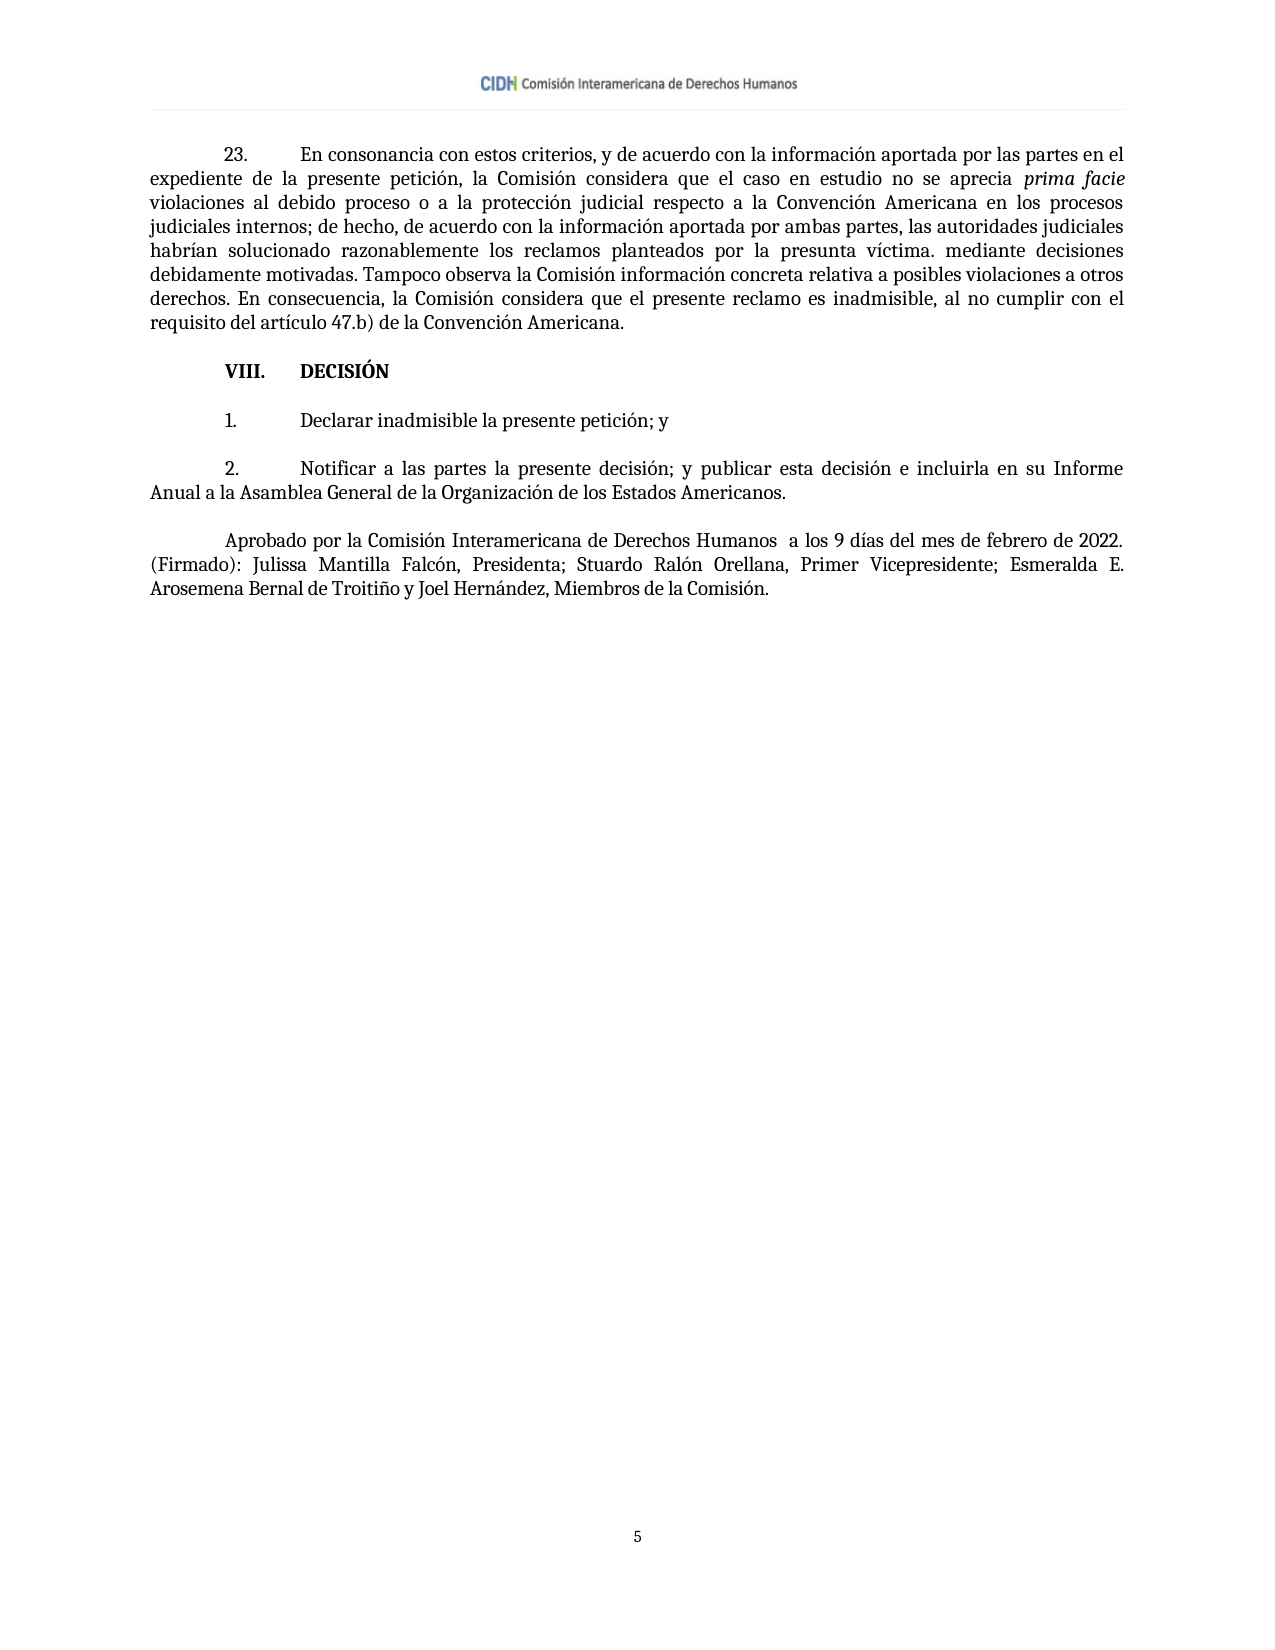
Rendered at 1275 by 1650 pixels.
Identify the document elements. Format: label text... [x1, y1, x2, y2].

list En consonancia con estos criterios, y de acuerdo con la información aportada por las partes en el expediente de la presente petición, la Comisión considera que el caso en estudio no se aprecia prima facie violaciones al debido proceso o a la protección judicial respecto a la Convención Americana en los procesos judiciales internos; de hecho, de acuerdo con la información aportada por ambas partes, las autoridades judiciales habrían solucionado razonablemente los reclamos planteados por la presunta víctima. mediante decisiones debidamente motivadas. Tampoco observa la Comisión información concreta relativa a posibles violaciones a otros derechos. En consecuencia, la Comisión considera que el presente reclamo es inadmisible, al no cumplir con el requisito del artículo 47.b) de la Convención Americana. [150, 143, 1125, 335]
picture [475, 75, 800, 93]
list Notificar a las partes la presente decisión; y publicar esta decisión e incluirla en su Informe Anual a la Asamblea General de la Organización de los Estados Americanos. [150, 457, 1125, 504]
list Declarar inadmisible la presente petición; y [150, 409, 1125, 433]
list VIII. DECISIÓN [225, 360, 1125, 384]
text Aprobado por la Comisión Interamericana de Derechos Humanos a los 9 días del mes de febrero de 2022. (Firmado): Julissa Mantilla Falcón, Presidenta; Stuardo Ralón Orellana, Primer Vicepresidente; Esmeralda E. Arosemena Bernal de Troitiño y Joel Hernández, Miembros de la Comisión. [150, 528, 1125, 600]
